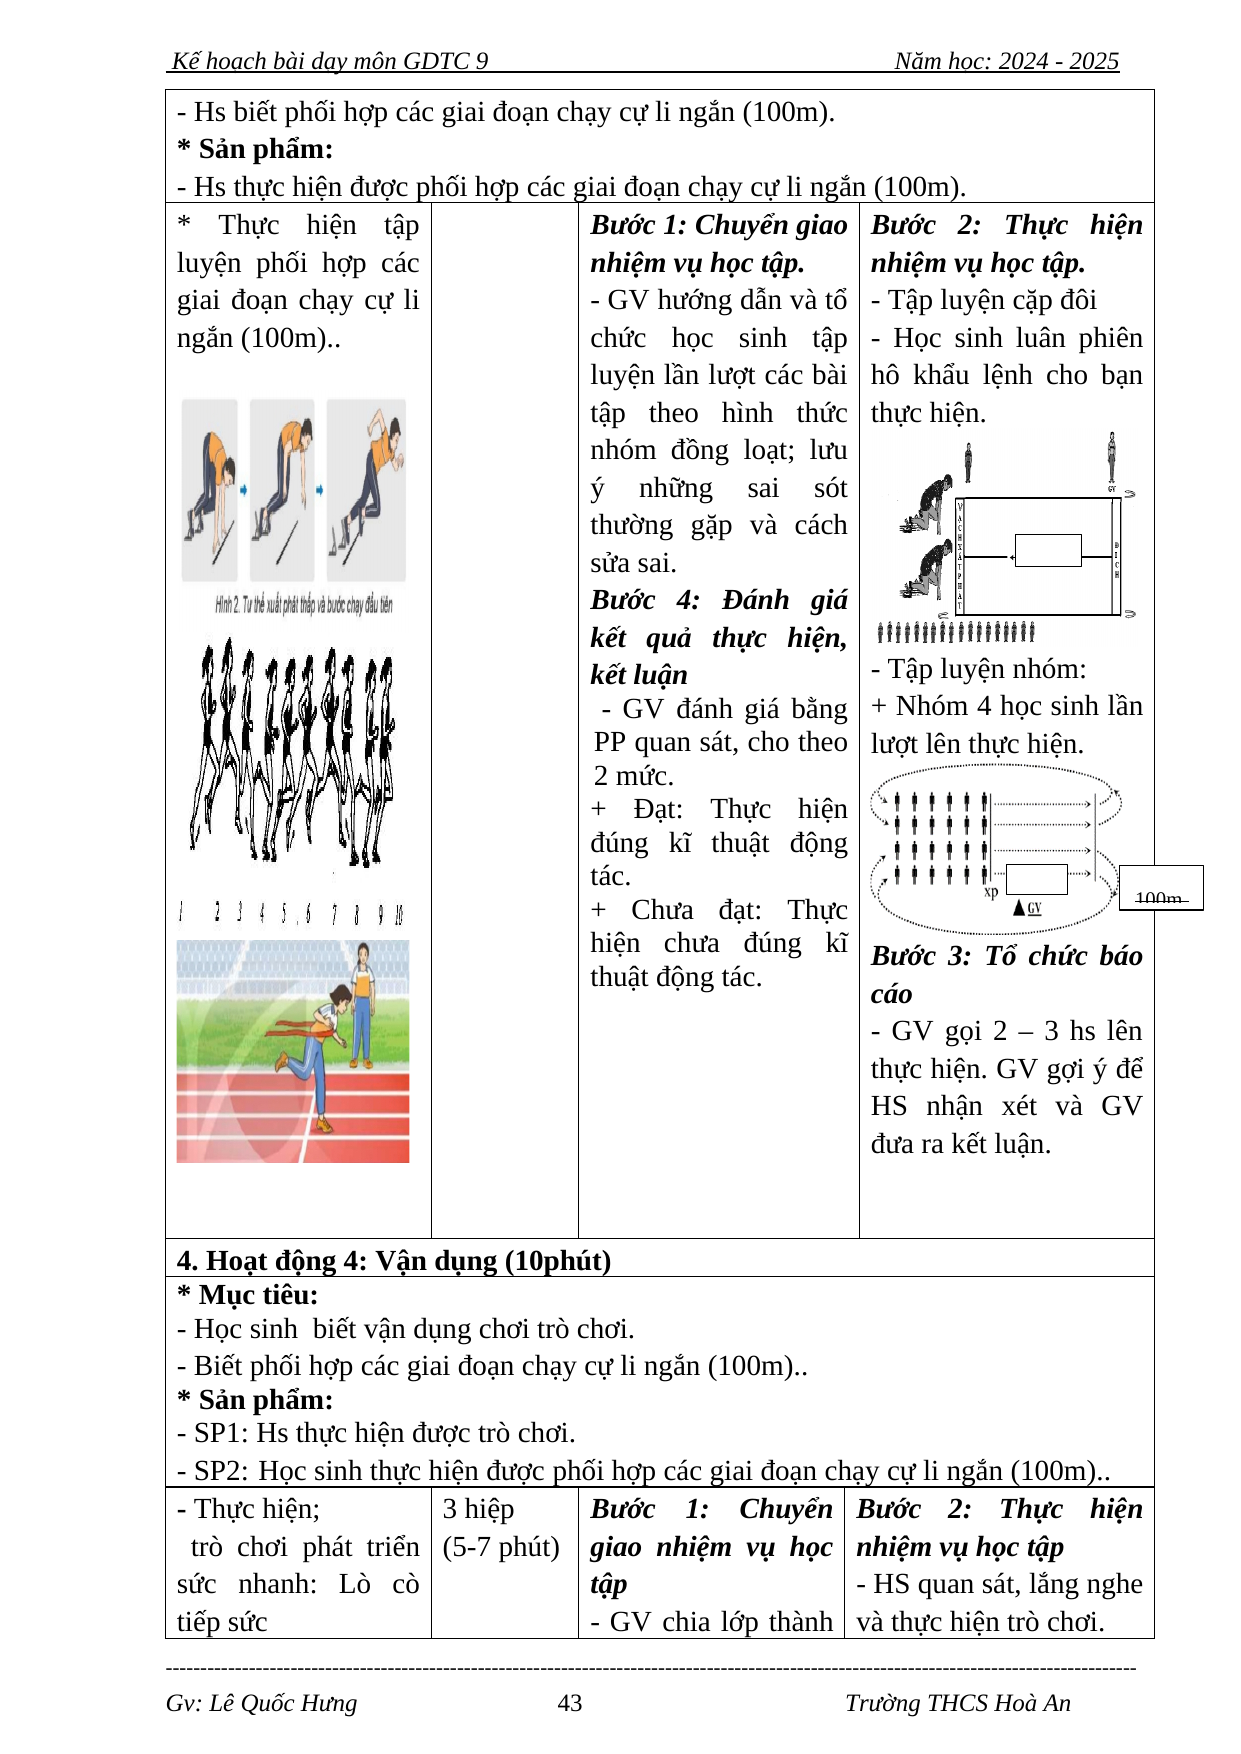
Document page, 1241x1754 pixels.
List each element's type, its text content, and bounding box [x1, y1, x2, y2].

picture [176, 390, 412, 1163]
table_cell [432, 203, 578, 1238]
picture [870, 759, 1124, 935]
table_cell * Thực hiện tập luyện phối hợp các giai đoạn chạy cự li ngắn (100m).. [166, 203, 431, 1238]
table_cell * Mục tiêu: - Học sinh biết vận dụng chơi trò chơi. - Biết phối hợp các giai đoạn chạy cự li ngắn (100m).. * Sản phẩm: - SP1: Hs thực hiện được trò chơi. - SP2: Học sinh thực hiện được phối hợp các giai đoạn chạy cự li ngắn (100m).. [166, 1277, 1154, 1486]
table_cell Bước 2: Thực hiện nhiệm vụ học tập. - Tập luyện cặp đôi - Học sinh luân phiên hô khẩu lệnh cho bạn thực hiện. - Tập luyện nhóm: + Nhóm 4 học sinh lần lượt lên thực hiện. Bước 3: Tổ chức báo cáo - GV gọi 2 – 3 hs lên thực hiện. GV gợi ý để HS nhận xét và GV đưa ra kết luận. [860, 203, 1154, 1238]
table_cell 3 hiệp (5-7 phút) 3 – 5 phút [432, 1488, 578, 1637]
table_cell Bước 1: Chuyển giao nhiệm vụ học tập. - GV hướng dẫn và tổ chức học sinh tập luyện lần lượt các bài tập theo hình thức nhóm đồng loạt; lưu ý những sai sót thường gặp và cách sửa sai. Bước 4: Đánh giá kết quả thực hiện, kết luận - GV đánh giá bằng PP quan sát, cho theo 2 mức. + Đạt: Thực hiện đúng kĩ thuật động tác. + Chưa đạt: Thực hiện chưa đúng kĩ thuật động tác. [579, 203, 859, 1238]
table_cell 4. Hoạt động 4: Vận dụng (10phút) [166, 1239, 1154, 1276]
table_cell * Mục tiêu: - Hs biết phối hợp các giai đoạn chạy cự li ngắn (100m). * Sản phẩm: - Hs thực hiện được phối hợp các giai đoạn chạy cự li ngắn (100m). [166, 90, 1154, 202]
